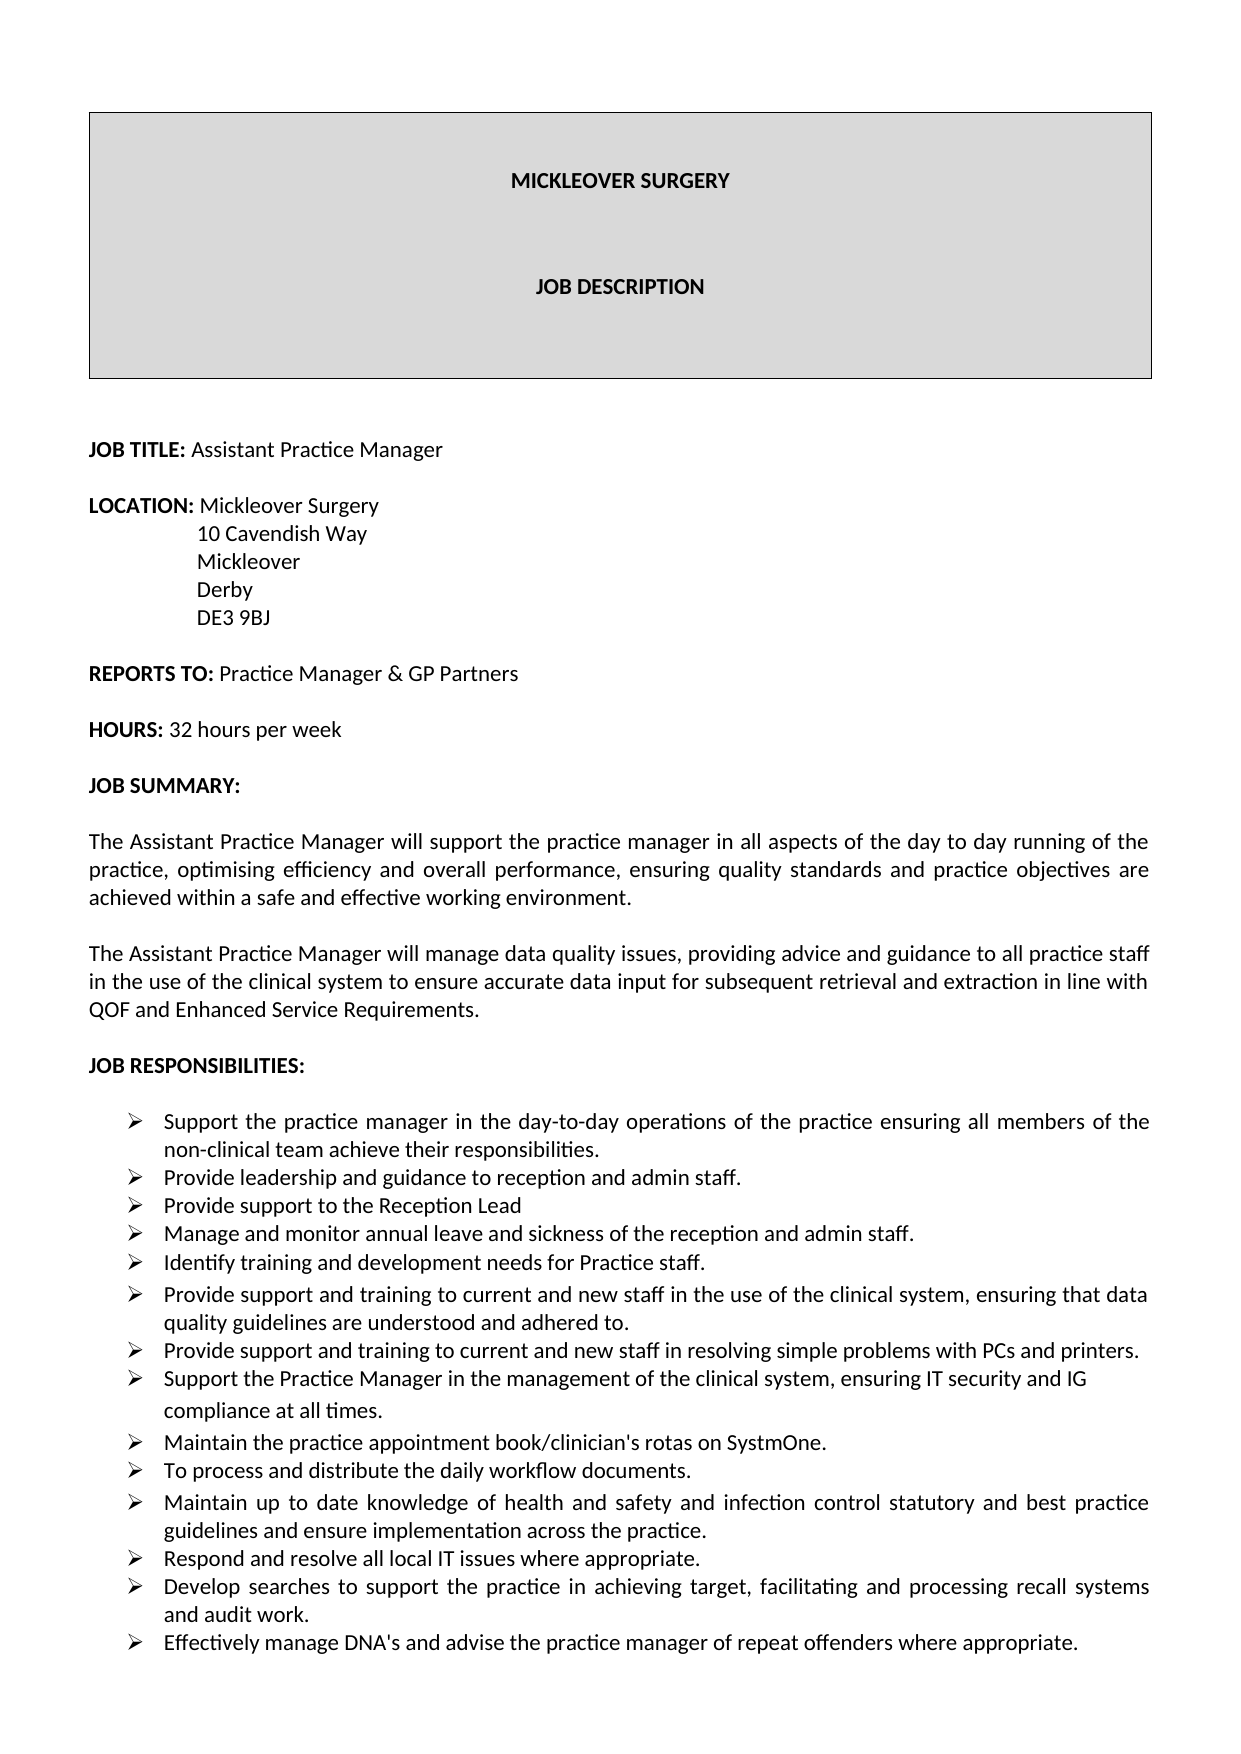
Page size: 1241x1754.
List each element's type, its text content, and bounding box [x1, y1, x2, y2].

text JOB TITLE: Assistant Practice Manager [89, 435, 1152, 463]
text JOB RESPONSIBILITIES: [89, 1051, 1152, 1079]
list Provide support and training to current and new staff in resolving simple problems with PCs and printers. [126, 1336, 1152, 1364]
list Develop searches to support the practice in achieving target, facilitating and processing recall systems and audit work. [126, 1572, 1152, 1628]
text 10 Cavendish Way [89, 519, 1152, 547]
text HOURS: 32 hours per week [89, 715, 1152, 743]
text The Assistant Practice Manager will manage data quality issues, providing advice and guidance to all practice staff in the use of the clinical system to ensure accurate data input for subsequent retrieval and extraction in line with QOF and Enhanced Service Requirements. [89, 939, 1152, 1023]
list Maintain up to date knowledge of health and safety and infection control statutory and best practice guidelines and ensure implementation across the practice. [126, 1488, 1152, 1544]
table_header MICKLEOVER SURGERY JOB DESCRIPTION [90, 113, 1151, 378]
list Provide support and training to current and new staff in the use of the clinical system, ensuring that data quality guidelines are understood and adhered to. [126, 1280, 1152, 1336]
list Identify training and development needs for Practice staff. [126, 1248, 1152, 1276]
list Effectively manage DNA's and advise the practice manager of repeat offenders where appropriate. [126, 1628, 1152, 1657]
list Manage and monitor annual leave and sickness of the reception and admin staff. [126, 1219, 1152, 1248]
text The Assistant Practice Manager will support the practice manager in all aspects of the day to day running of the practice, optimising efficiency and overall performance, ensuring quality standards and practice objectives are achieved within a safe and effective working environment. [89, 827, 1152, 911]
list Provide support to the Reception Lead [126, 1192, 1152, 1219]
text Derby [89, 575, 1152, 603]
text JOB SUMMARY: [89, 771, 1152, 799]
list Respond and resolve all local IT issues where appropriate. [126, 1544, 1152, 1572]
list Provide leadership and guidance to reception and admin staff. [126, 1163, 1152, 1192]
list Support the Practice Manager in the management of the clinical system, ensuring IT security and IG compliance at all times. [126, 1364, 1152, 1424]
text LOCATION: Mickleover Surgery [89, 491, 1152, 519]
list To process and distribute the daily workflow documents. [126, 1456, 1152, 1484]
text DE3 9BJ [89, 603, 1152, 631]
list Maintain the practice appointment book/clinician's rotas on SystmOne. [126, 1428, 1152, 1456]
list Support the practice manager in the day-to-day operations of the practice ensuring all members of the non-clinical team achieve their responsibilities. [126, 1107, 1152, 1163]
text REPORTS TO: Practice Manager & GP Partners [89, 659, 1152, 687]
text Mickleover [89, 547, 1152, 575]
